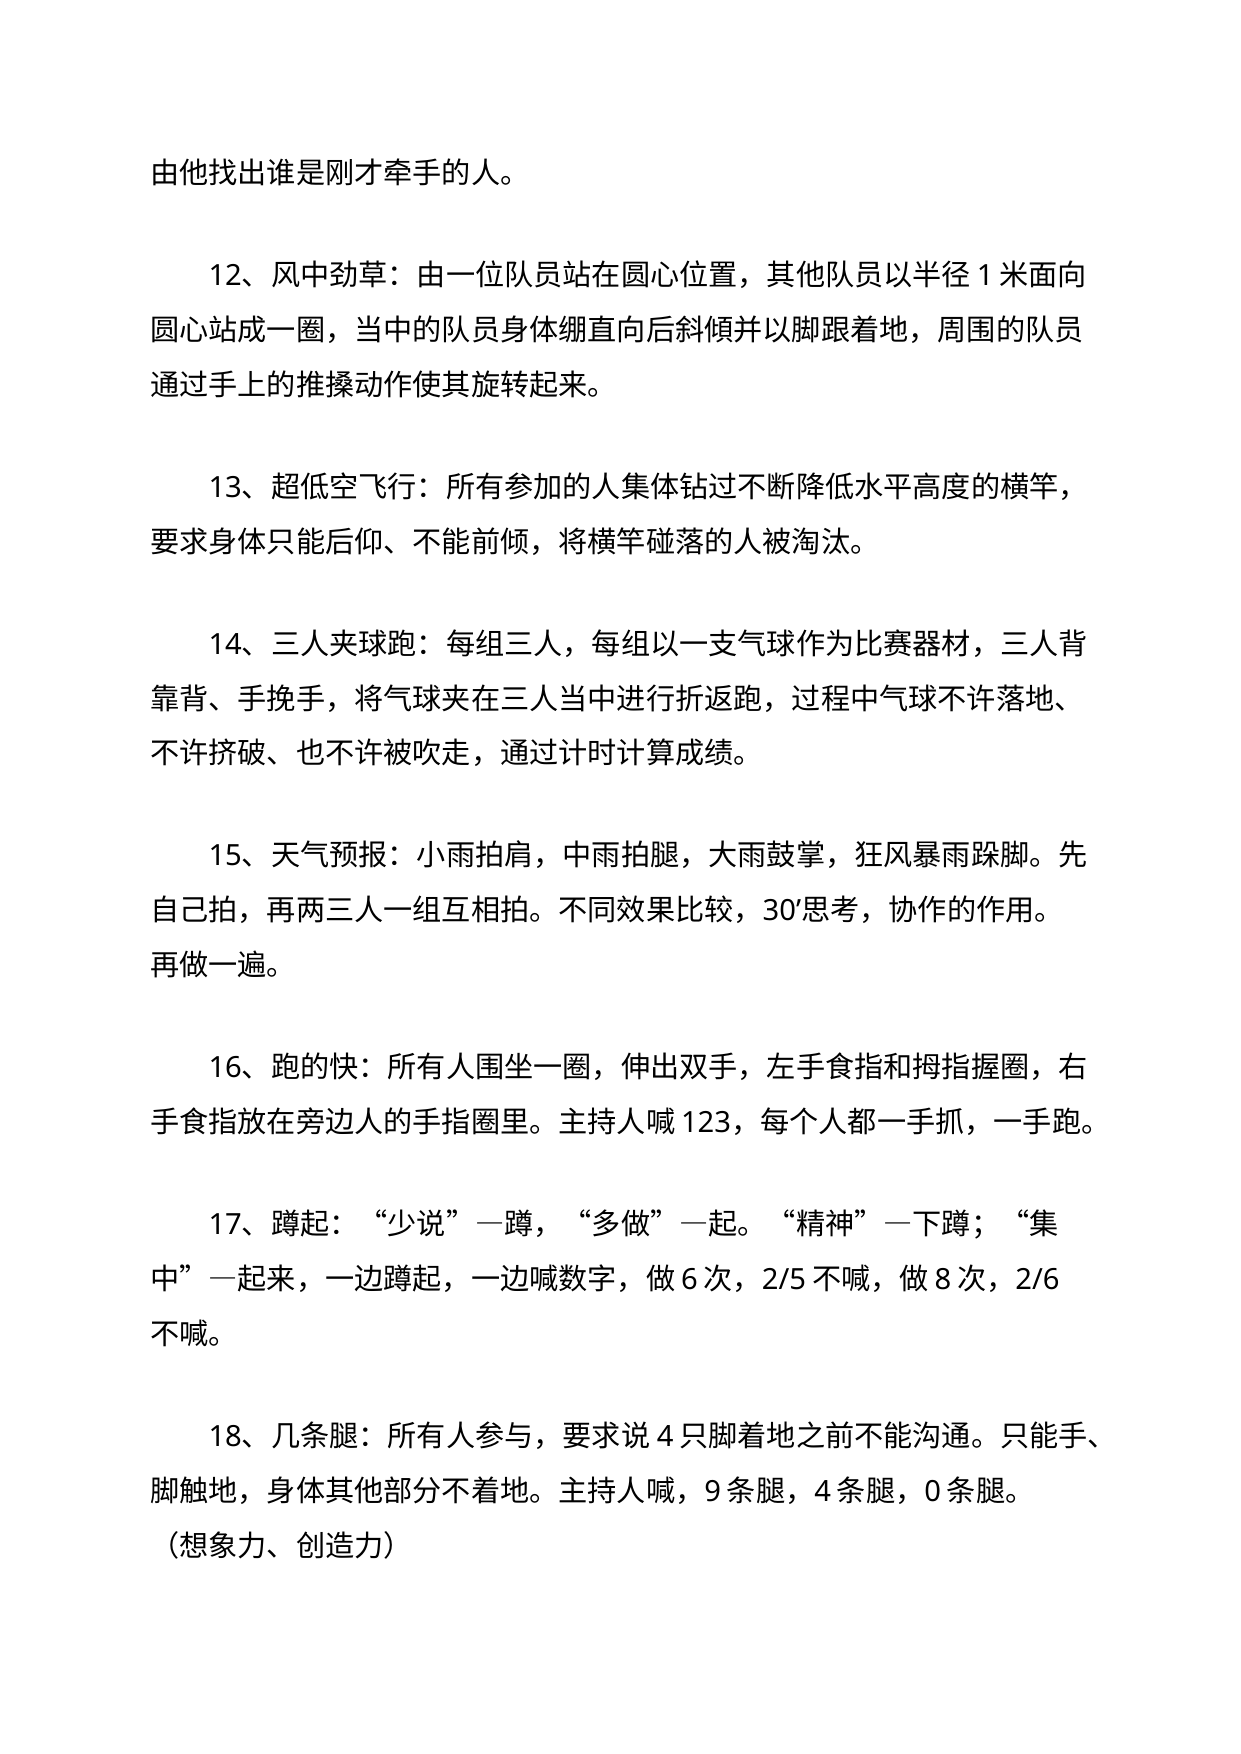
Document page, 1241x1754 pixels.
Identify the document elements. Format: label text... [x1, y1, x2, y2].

text 13、超低空飞行：所有参加的人集体钻过不断降低水平高度的横竿，要求身体只能后仰、不能前倾，将横竿碰落的人被淘汰。 [150, 463, 1090, 561]
text 17、蹲起：“少说”—蹲，“多做”—起。“精神”—下蹲；“集中”—起来，一边蹲起，一边喊数字，做6次，2/5不喊，做8次，2/6不喊。 [150, 1201, 1090, 1353]
text 16、跑的快：所有人围坐一圈，伸出双手，左手食指和拇指握圈，右手食指放在旁边人的手指圈里。主持人喊123，每个人都一手抓，一手跑。 [150, 1044, 1090, 1141]
text 18、几条腿：所有人参与，要求说 4只脚着地之前不能沟通。只能手、脚触地，身体其他部分不着地。主持人喊，9条腿，4条腿，0条腿。（想象力、创造力） [150, 1412, 1090, 1565]
text 14、三人夹球跑：每组三人，每组以一支气球作为比赛器材，三人背靠背、手挽手，将气球夹在三人当中进行折返跑，过程中气球不许落地、不许挤破、也不许被吹走，通过计时计算成绩。 [150, 620, 1090, 772]
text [150, 150, 1090, 192]
text 12、风中劲草：由一位队员站在圆心位置，其他队员以半径1米面向圆心站成一圈，当中的队员身体绷直向后斜傾并以脚跟着地，周围的队员通过手上的推搡动作使其旋转起来。 [150, 252, 1090, 404]
text 15、天气预报：小雨拍肩，中雨拍腿，大雨鼓掌，狂风暴雨跺脚。先自己拍，再两三人一组互相拍。不同效果比较，30’思考，协作的作用。再做一遍。 [150, 832, 1090, 984]
